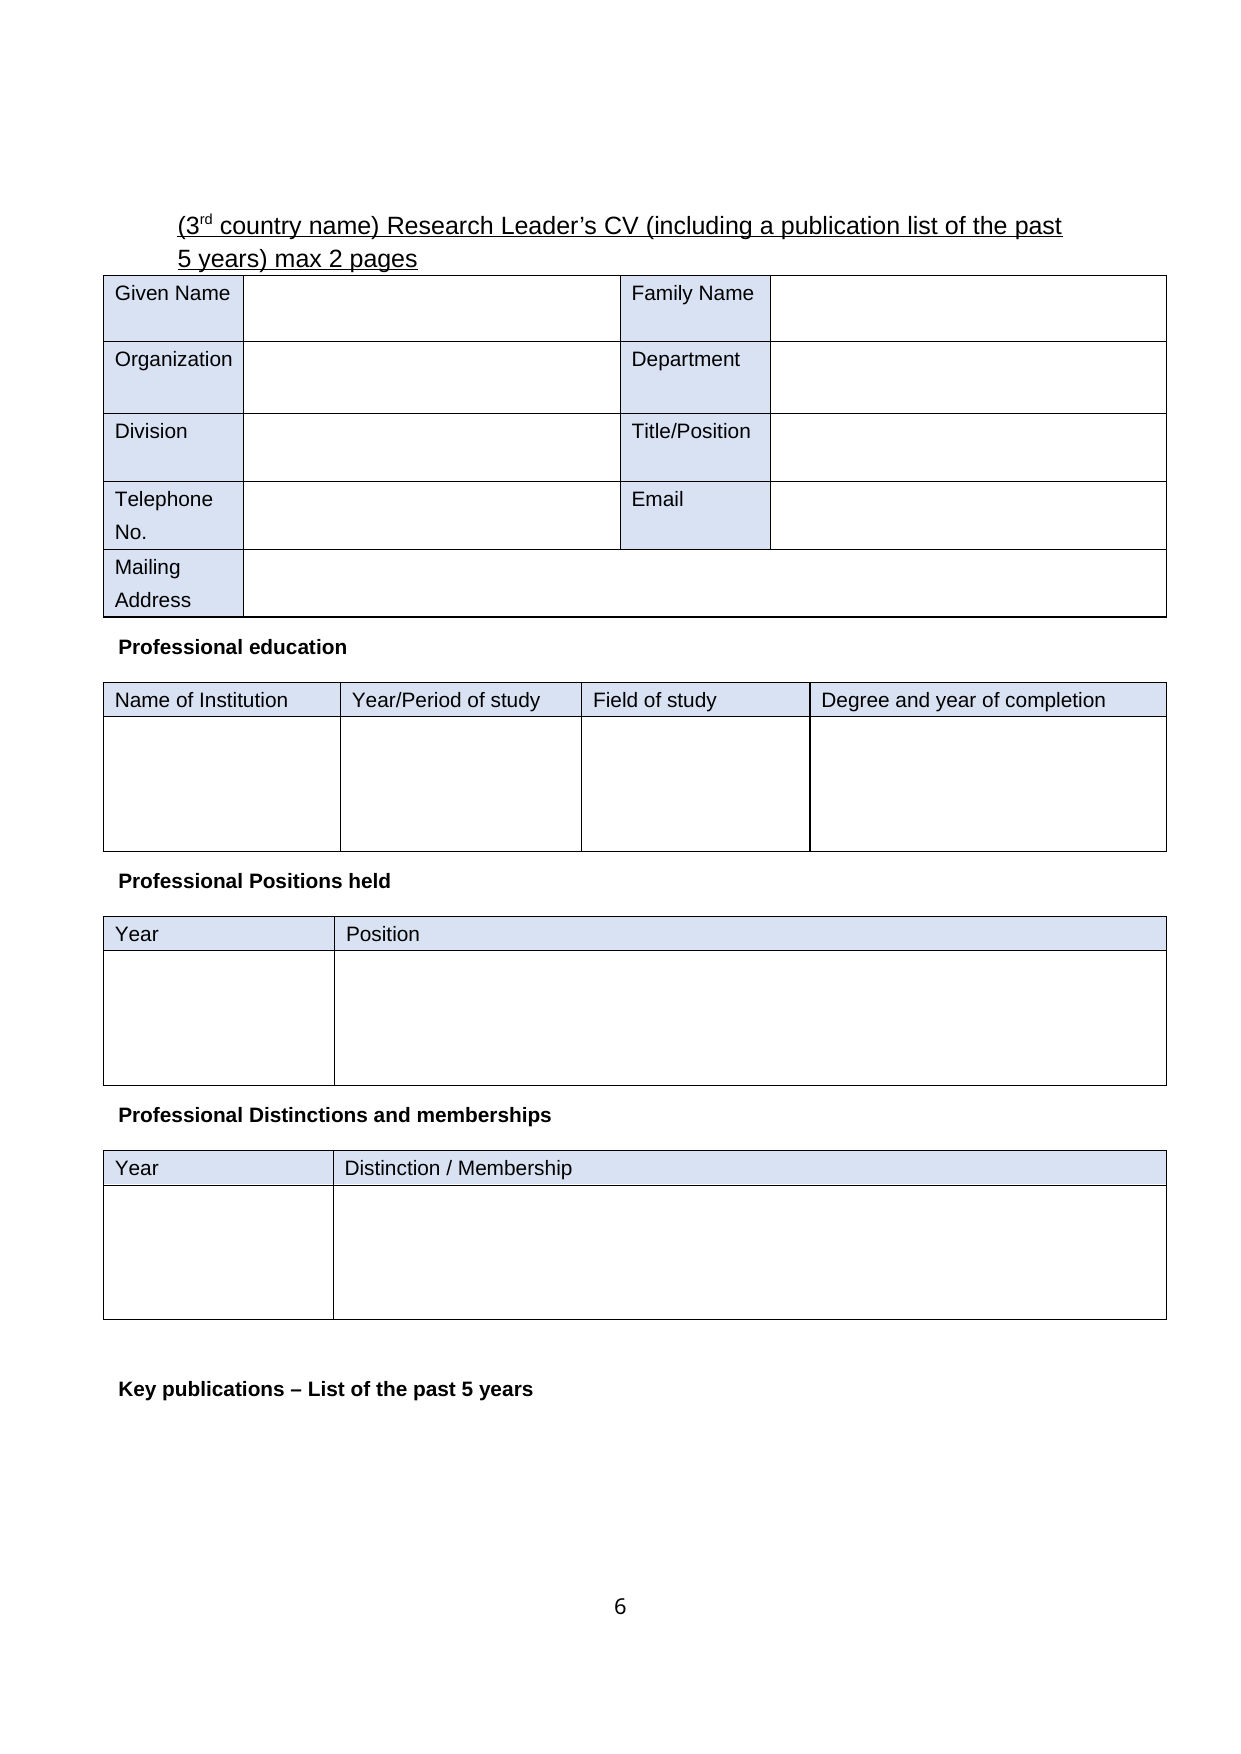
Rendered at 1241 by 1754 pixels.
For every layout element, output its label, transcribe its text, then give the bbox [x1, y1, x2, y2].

table_header Family Name [621, 276, 770, 341]
table_cell [771, 482, 1166, 549]
table_header Name of Institution [104, 683, 340, 716]
table_cell [244, 482, 620, 549]
table_header [771, 276, 1166, 341]
table_header Year/Period of study [341, 683, 581, 716]
table_cell [771, 414, 1166, 481]
table_cell [104, 951, 334, 1085]
text Key publications – List of the past 5 years [118, 1372, 1063, 1405]
table_cell [811, 717, 1166, 851]
table_cell Email [621, 482, 770, 549]
table_cell [771, 342, 1166, 413]
table_cell [244, 342, 620, 413]
table_cell [582, 717, 809, 851]
table_cell Department [621, 342, 770, 413]
text Professional Distinctions and memberships [118, 1098, 1063, 1132]
table_cell Mailing Address [104, 550, 243, 616]
table_header Position [335, 917, 1166, 950]
table_cell [244, 414, 620, 481]
text Professional education [118, 630, 1063, 663]
table_cell [104, 717, 340, 851]
table_cell Division [104, 414, 243, 481]
text (3rd country name) Research Leader’s CV (including a publication list of the past 5 years) max 2 pages [177, 237, 1063, 275]
table_header Year [104, 917, 334, 950]
table_cell [104, 1186, 333, 1319]
text Professional Positions held [118, 864, 1063, 897]
table_cell [335, 951, 1166, 1085]
table_header Given Name [104, 276, 243, 341]
table_cell Organization [104, 342, 243, 413]
table_header Field of study [582, 683, 809, 716]
table_header Degree and year of completion [811, 683, 1166, 716]
table_cell [334, 1186, 1166, 1319]
table_header Year [104, 1151, 333, 1184]
text (3rd country name) Research Leader’s CV (including a publication list of the past 5 years) max 2 pages [177, 208, 1063, 236]
table_header Distinction / Membership [334, 1151, 1166, 1184]
table_header [244, 276, 620, 341]
table_cell Telephone No. [104, 482, 243, 549]
table_cell Title/Position [621, 414, 770, 481]
table_cell [341, 717, 581, 851]
table_cell [244, 550, 1166, 616]
